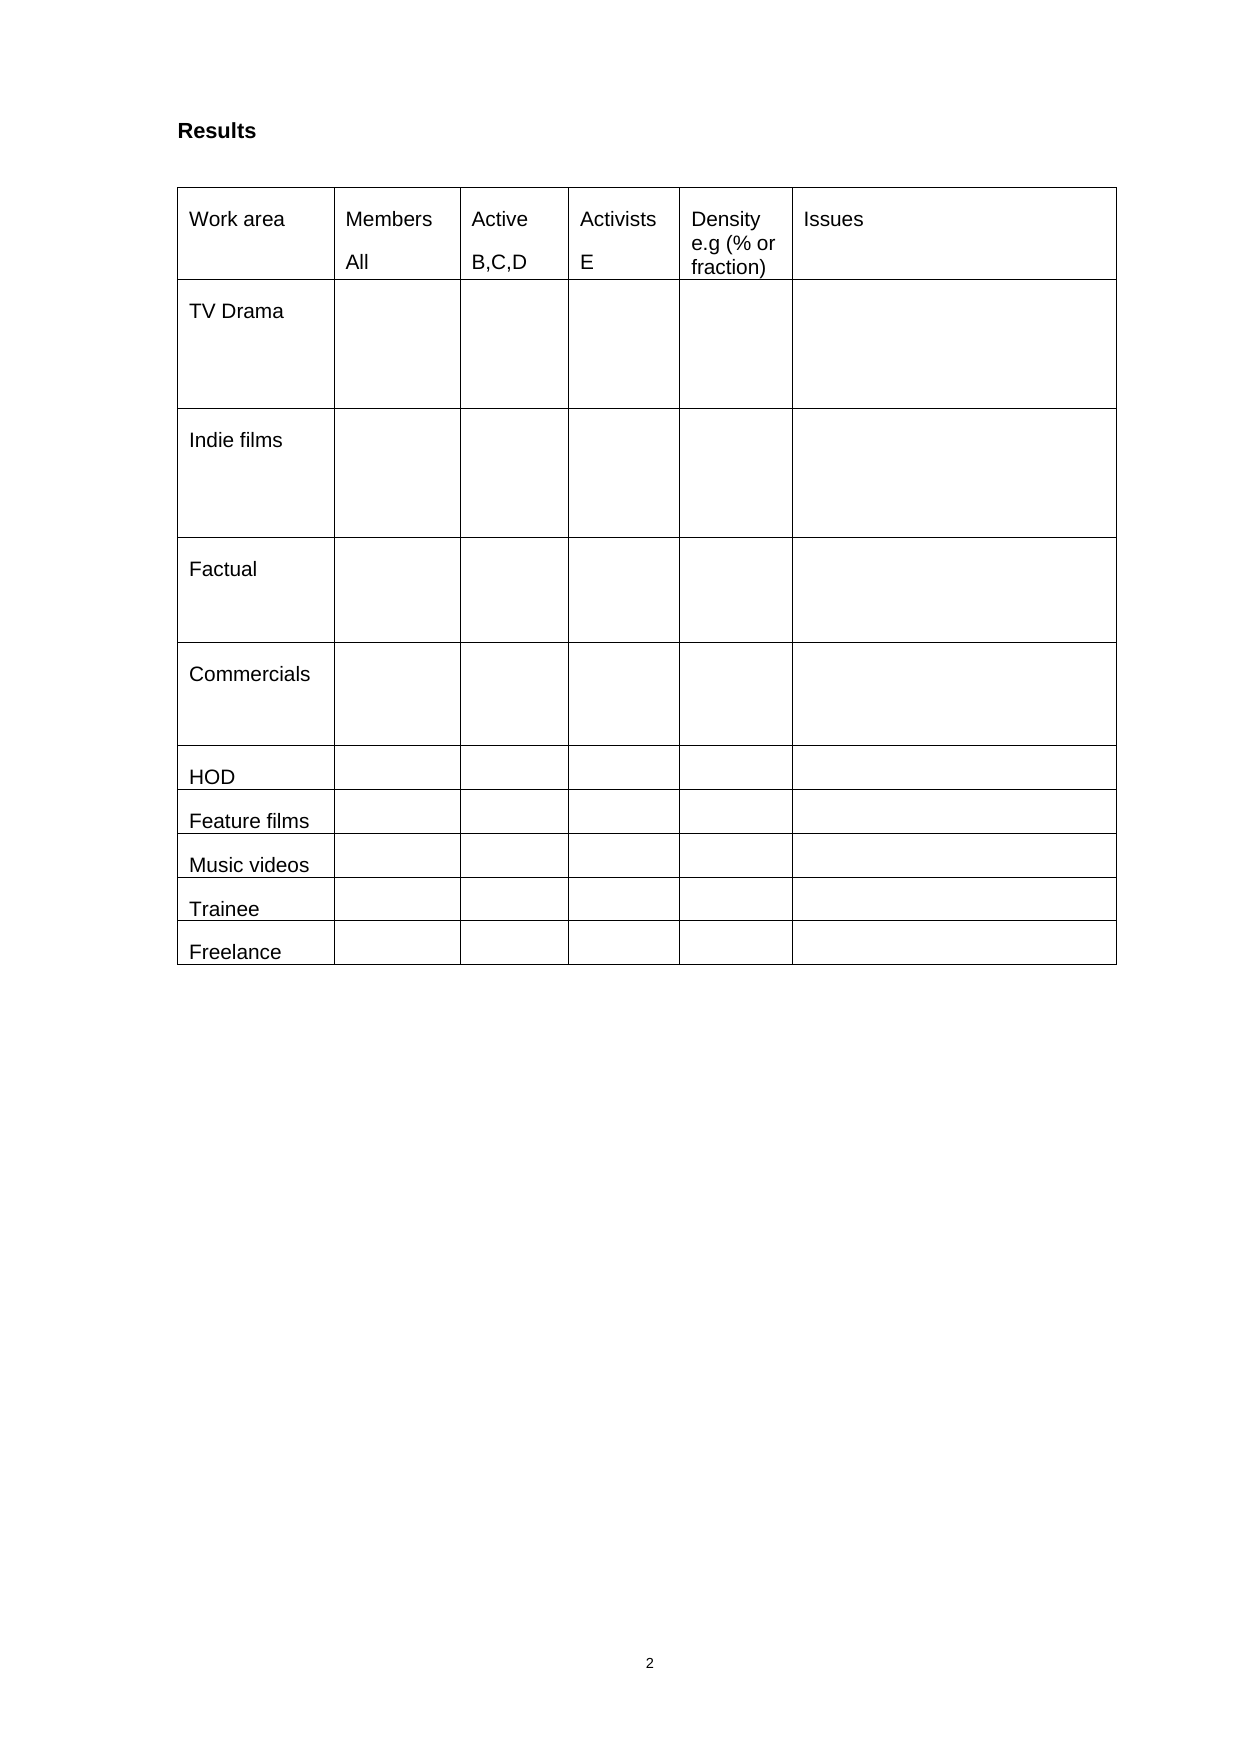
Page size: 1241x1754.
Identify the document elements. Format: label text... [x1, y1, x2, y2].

table_cell [793, 746, 1116, 789]
table_cell [461, 878, 568, 920]
table_cell [793, 280, 1116, 408]
table_cell Commercials [178, 643, 334, 745]
table_cell [793, 643, 1116, 745]
table_cell [335, 643, 460, 745]
table_cell [461, 746, 568, 789]
table_cell [569, 280, 679, 408]
table_cell [680, 643, 792, 745]
table_header Work area [178, 188, 334, 279]
table_cell [461, 790, 568, 833]
table_cell [793, 409, 1116, 537]
table_cell [461, 280, 568, 408]
table_cell [335, 921, 460, 964]
table_cell [335, 409, 460, 537]
table_cell [569, 790, 679, 833]
table_cell [461, 538, 568, 642]
table_cell [793, 921, 1116, 964]
table_cell [680, 921, 792, 964]
table_cell Trainee [178, 878, 334, 920]
table_cell Feature films [178, 790, 334, 833]
table_cell [569, 409, 679, 537]
table_cell [461, 409, 568, 537]
table_cell [461, 643, 568, 745]
table_header Members All [335, 188, 460, 279]
table_cell [793, 878, 1116, 920]
table_cell [569, 643, 679, 745]
table_cell Indie films [178, 409, 334, 537]
table_header Density e.g (% or fraction) [680, 188, 792, 279]
table_cell [680, 834, 792, 877]
table_cell [335, 834, 460, 877]
table_cell Factual [178, 538, 334, 642]
table_cell [461, 921, 568, 964]
table_cell [569, 834, 679, 877]
table_cell [335, 746, 460, 789]
table_cell [793, 538, 1116, 642]
table_cell TV Drama [178, 280, 334, 408]
table_cell [335, 790, 460, 833]
table_cell [680, 280, 792, 408]
table_cell [680, 790, 792, 833]
table_header Active B,C,D [461, 188, 568, 279]
table_cell [569, 878, 679, 920]
table_cell Music videos [178, 834, 334, 877]
table_cell [680, 746, 792, 789]
table_cell [569, 538, 679, 642]
table_cell [335, 280, 460, 408]
table_header Issues [793, 188, 1116, 279]
table_cell [569, 921, 679, 964]
table_cell [793, 834, 1116, 877]
table_cell Freelance [178, 921, 334, 964]
table_cell [680, 878, 792, 920]
table_cell [461, 834, 568, 877]
text Results [177, 118, 1122, 143]
table_cell [793, 790, 1116, 833]
table_header Activists E [569, 188, 679, 279]
table_cell [569, 746, 679, 789]
table_cell [335, 538, 460, 642]
table_cell [680, 538, 792, 642]
table_cell [335, 878, 460, 920]
table_cell HOD [178, 746, 334, 789]
table_cell [680, 409, 792, 537]
